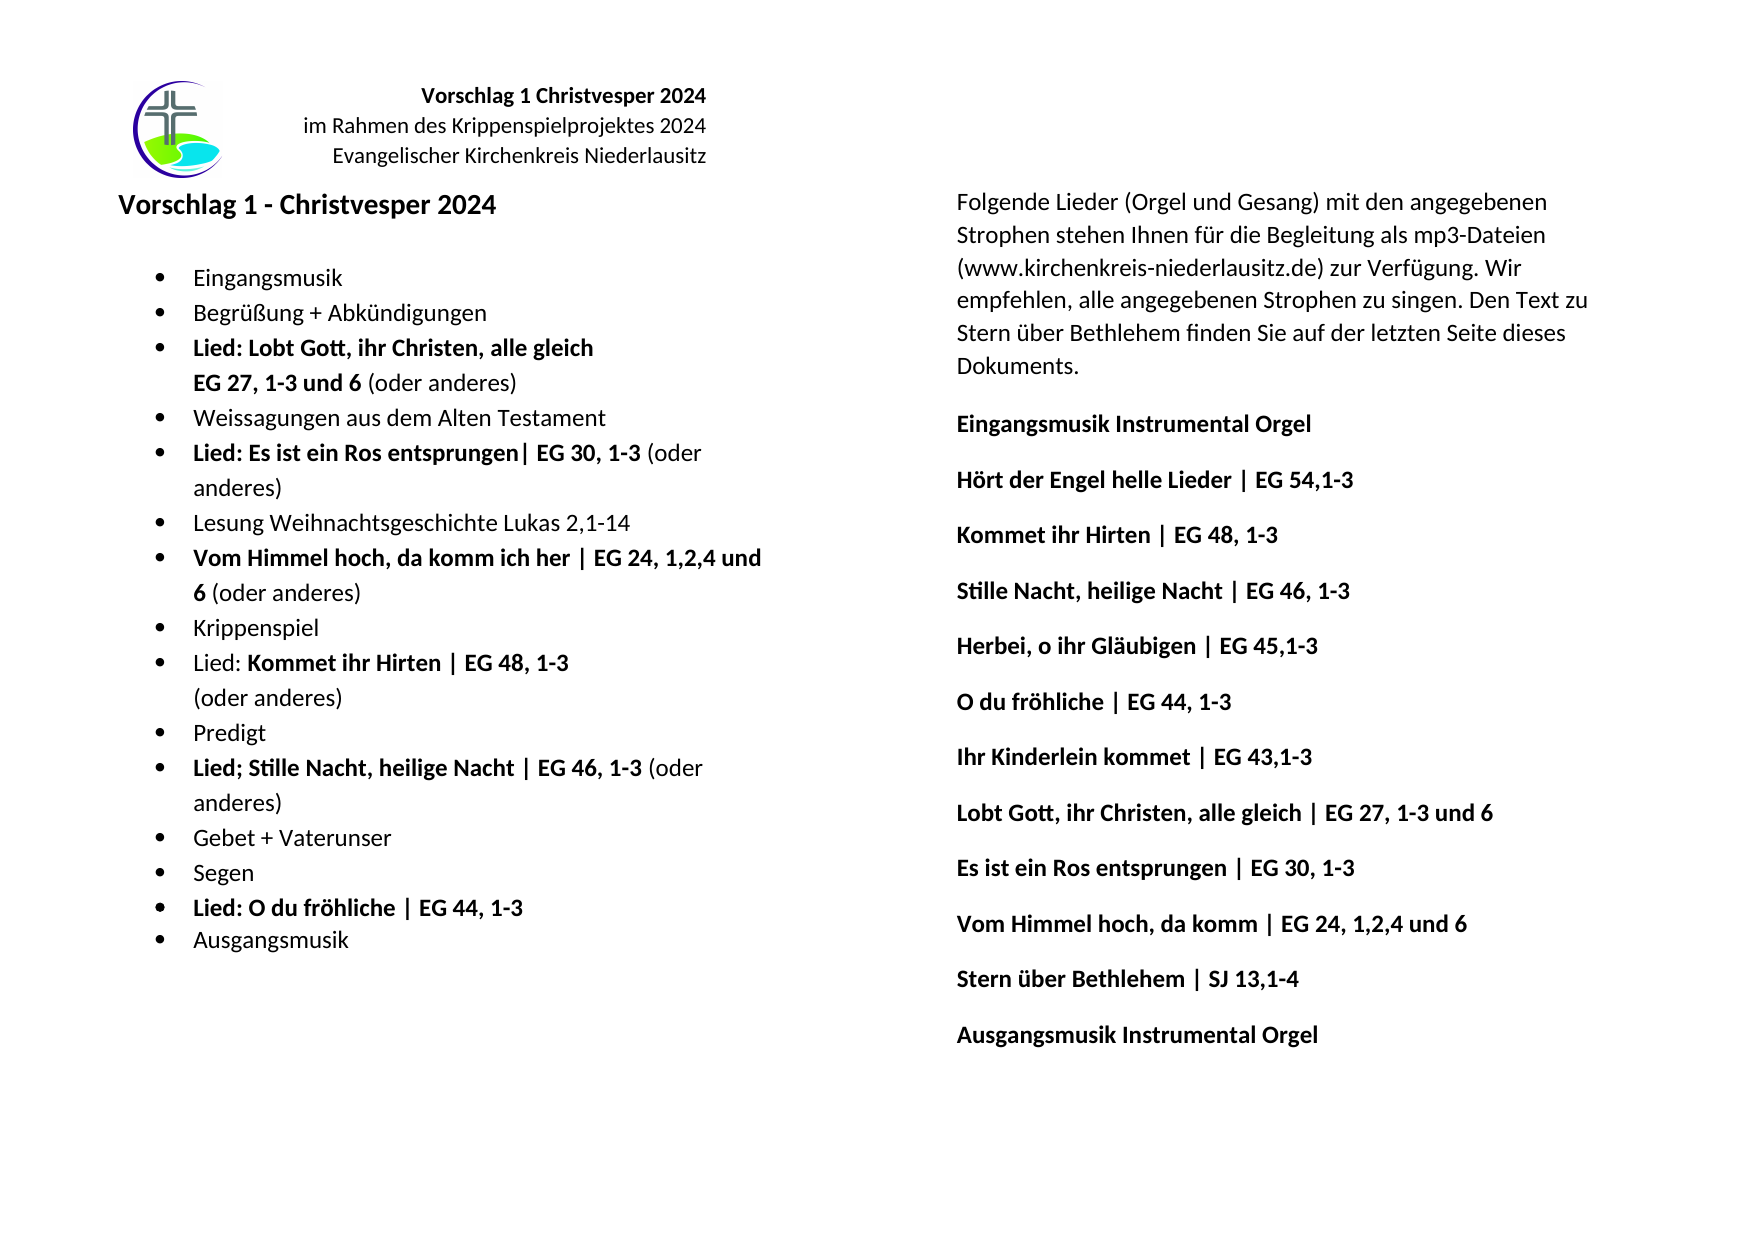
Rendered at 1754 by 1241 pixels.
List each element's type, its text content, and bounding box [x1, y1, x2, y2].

list Krippenspiel [156, 612, 768, 642]
picture [133, 81, 223, 178]
text Ihr Kinderlein kommet | EG 43,1-3 [957, 741, 1606, 772]
list Segen [156, 857, 768, 887]
list Lied: Lobt Gott, ihr Christen, alle gleich EG 27, 1-3 und 6 (oder anderes) [156, 332, 768, 397]
text Herbei, o ihr Gläubigen | EG 45,1-3 [957, 630, 1606, 661]
text Kommet ihr Hirten | EG 48, 1-3 [957, 519, 1606, 550]
text Folgende Lieder (Orgel und Gesang) mit den angegebenen Strophen stehen Ihnen für die Begleitung als mp3-Dateien (www.kirchenkreis-niederlausitz.de) zur Verfügung. Wir empfehlen, alle angegebenen Strophen zu singen. Den Text zu Stern über Bethlehem finden Sie auf der letzten Seite dieses Dokuments. [957, 186, 1606, 381]
list Weissagungen aus dem Alten Testament [156, 402, 768, 432]
list Begrüßung + Abkündigungen [156, 297, 768, 327]
text Eingangsmusik Instrumental Orgel [957, 408, 1606, 439]
text Es ist ein Ros entsprungen | EG 30, 1-3 [957, 852, 1606, 883]
text Stille Nacht, heilige Nacht | EG 46, 1-3 [957, 575, 1606, 605]
list Gebet + Vaterunser [156, 822, 768, 852]
text Vorschlag 1 - Christvesper 2024 [118, 186, 768, 221]
text Ausgangsmusik Instrumental Orgel [957, 1019, 1606, 1049]
text Hört der Engel helle Lieder | EG 54,1-3 [957, 464, 1606, 494]
text Stern über Bethlehem | SJ 13,1-4 [957, 963, 1606, 994]
list Lied; Stille Nacht, heilige Nacht | EG 46, 1-3 (oder anderes) [156, 752, 768, 817]
list Lesung Weihnachtsgeschichte Lukas 2,1-14 [156, 507, 768, 537]
text Lobt Gott, ihr Christen, alle gleich | EG 27, 1-3 und 6 [957, 797, 1606, 827]
text O du fröhliche | EG 44, 1-3 [957, 686, 1606, 716]
list Eingangsmusik [156, 262, 768, 292]
list Lied: Kommet ihr Hirten | EG 48, 1-3 (oder anderes) [156, 647, 768, 712]
list Predigt [156, 717, 768, 747]
list Ausgangsmusik [156, 925, 768, 955]
list Lied: Es ist ein Ros entsprungen| EG 30, 1-3 (oder anderes) [156, 437, 768, 502]
text Vom Himmel hoch, da komm | EG 24, 1,2,4 und 6 [957, 908, 1606, 938]
list Lied: O du fröhliche | EG 44, 1-3 [156, 892, 768, 922]
list Vom Himmel hoch, da komm ich her | EG 24, 1,2,4 und 6 (oder anderes) [156, 542, 768, 607]
